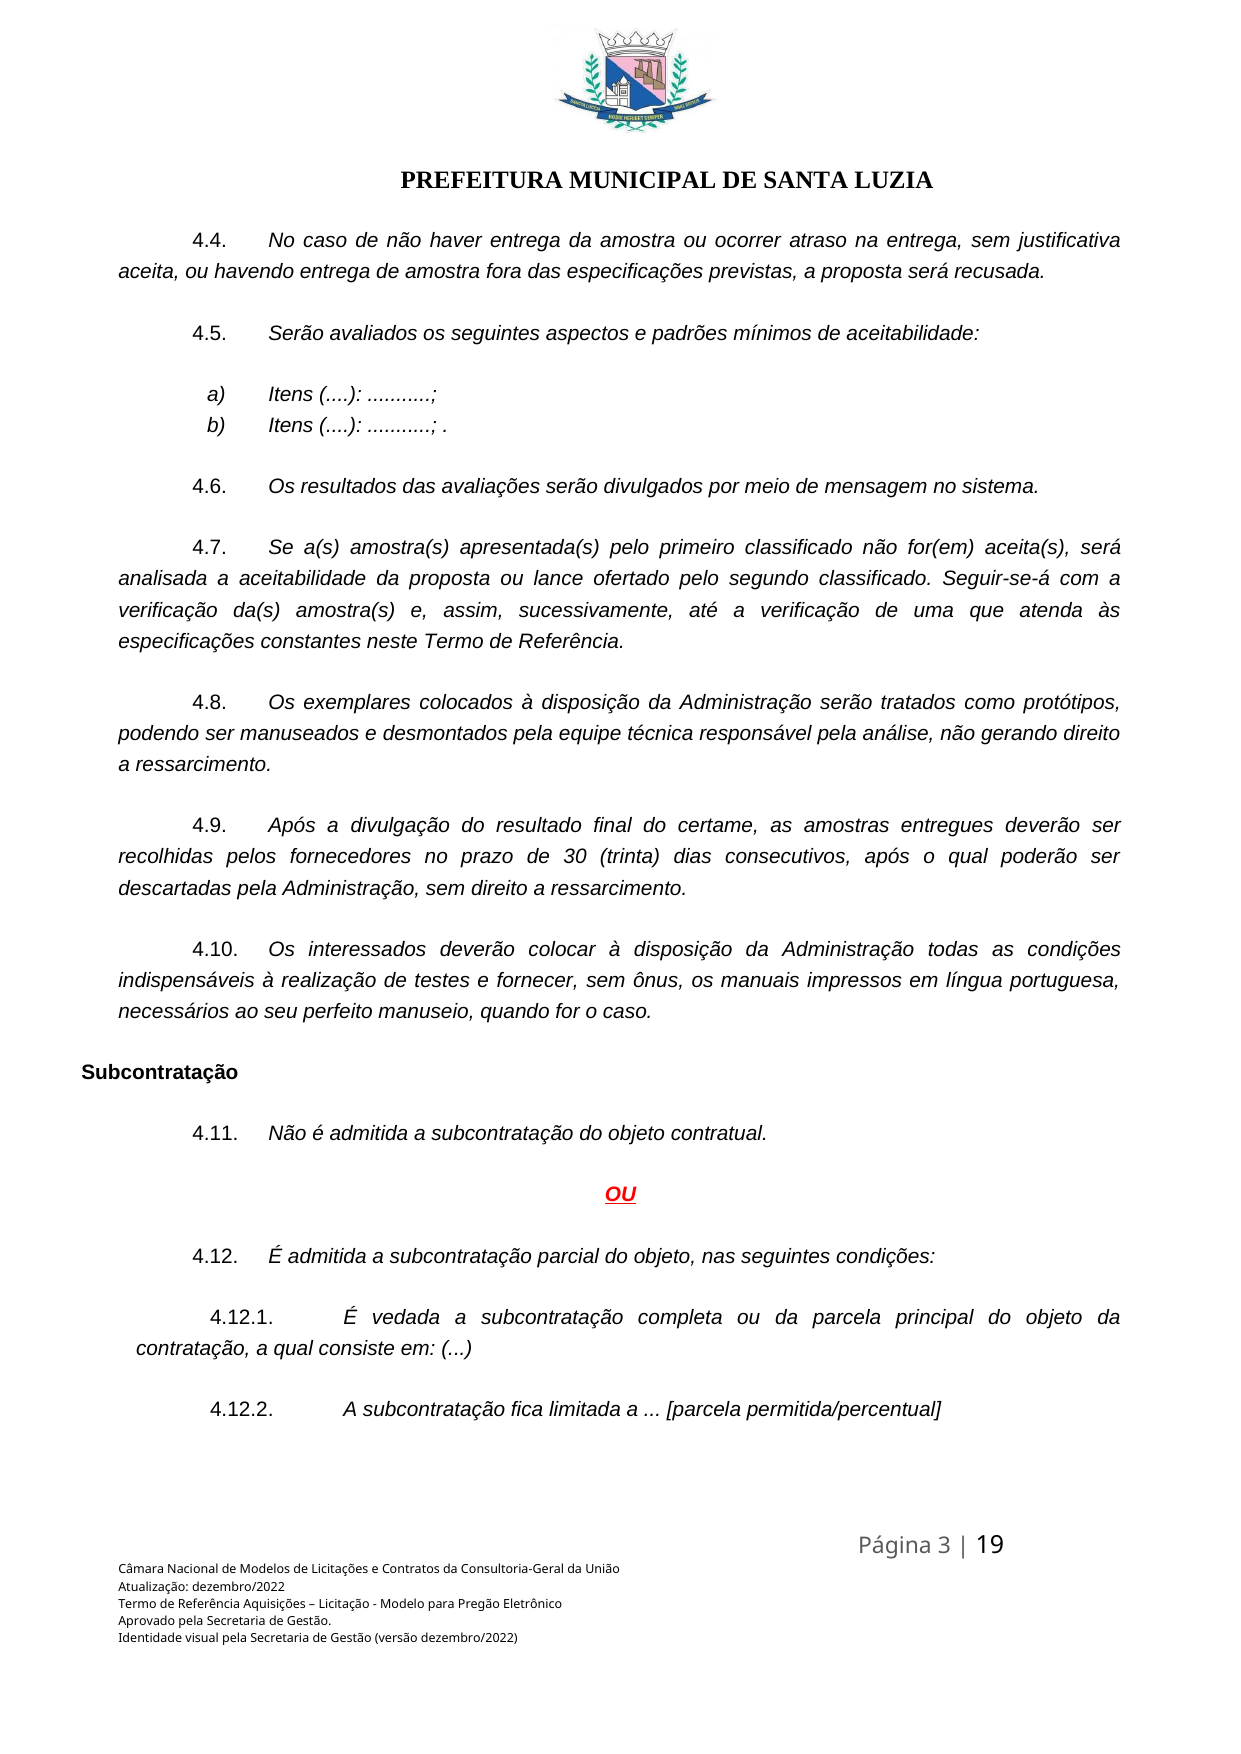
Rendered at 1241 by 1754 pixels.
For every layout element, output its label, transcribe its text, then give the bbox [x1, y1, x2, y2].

list Os exemplares colocados à disposição da Administração serão tratados como protótipos, podendo ser manuseados e desmontados pela equipe técnica responsável pela análise, não gerando direito a ressarcimento. [118, 690, 1122, 776]
list Após a divulgação do resultado final do certame, as amostras entregues deverão ser recolhidas pelos fornecedores no prazo de 30 (trinta) dias consecutivos, após o qual poderão ser descartadas pela Administração, sem direito a ressarcimento. [118, 813, 1122, 899]
list A subcontratação fica limitada a ... [parcela permitida/percentual] [136, 1397, 1122, 1421]
text OU [118, 1182, 1122, 1206]
list Se a(s) amostra(s) apresentada(s) pelo primeiro classificado não for(em) aceita(s), será analisada a aceitabilidade da proposta ou lance ofertado pelo segundo classificado. Seguir-se-á com a verificação da(s) amostra(s) e, assim, sucessivamente, até a verificação de uma que atenda às especificações constantes neste Termo de Referência. [118, 535, 1122, 652]
list Não é admitida a subcontratação do objeto contratual. [118, 1121, 1122, 1145]
picture [546, 23, 724, 138]
list É admitida a subcontratação parcial do objeto, nas seguintes condições: [118, 1243, 1122, 1267]
list Os resultados das avaliações serão divulgados por meio de mensagem no sistema. [118, 474, 1122, 498]
list Os interessados deverão colocar à disposição da Administração todas as condições indispensáveis à realização de testes e fornecer, sem ônus, os manuais impressos em língua portuguesa, necessários ao seu perfeito manuseio, quando for o caso. [118, 937, 1122, 1023]
list É vedada a subcontratação completa ou da parcela principal do objeto da contratação, a qual consiste em: (...) [136, 1304, 1122, 1360]
list No caso de não haver entrega da amostra ou ocorrer atraso na entrega, sem justificativa aceita, ou havendo entrega de amostra fora das especificações previstas, a proposta será recusada. [118, 228, 1122, 283]
list Itens (....): ...........; . [207, 413, 1122, 437]
list Serão avaliados os seguintes aspectos e padrões mínimos de aceitabilidade: [118, 321, 1122, 344]
list Itens (....): ...........; [207, 382, 1122, 406]
text Subcontratação [81, 1060, 1122, 1084]
